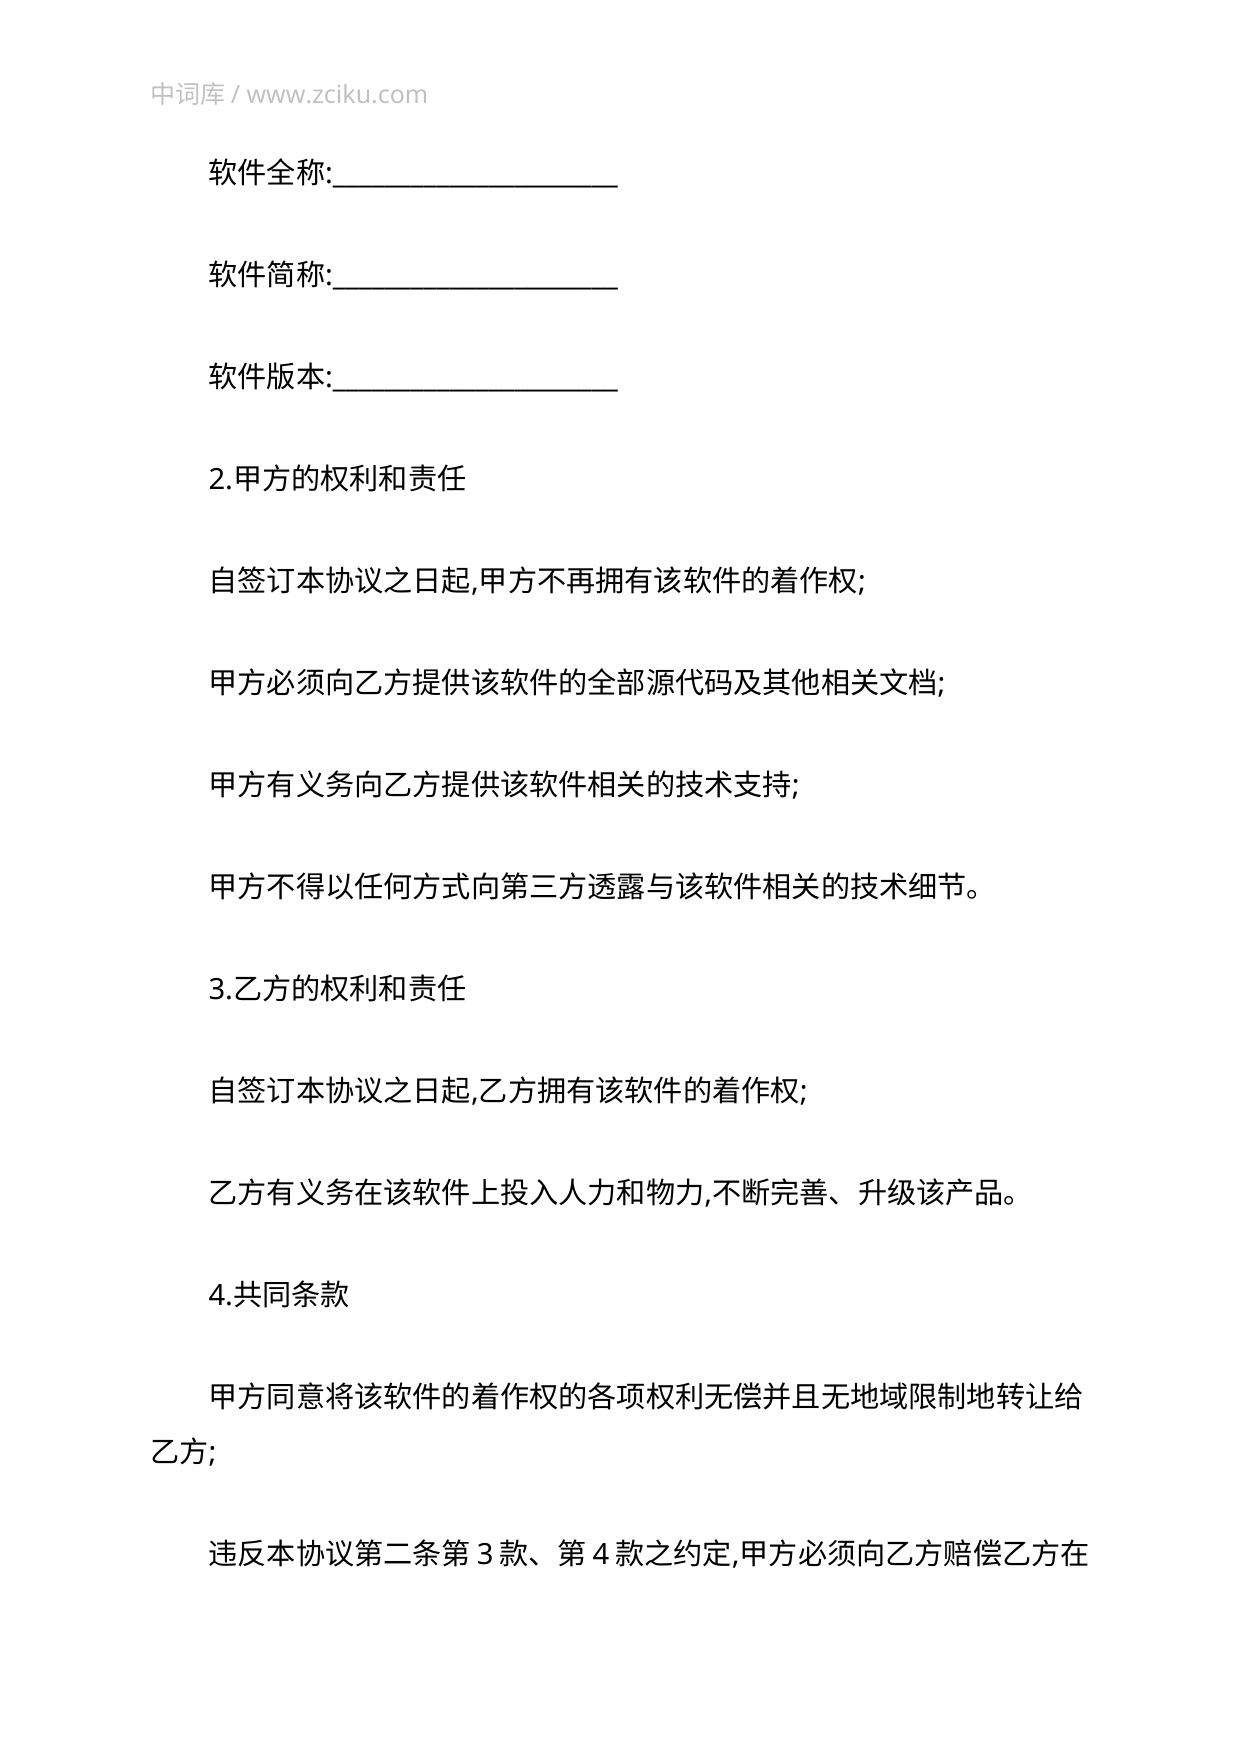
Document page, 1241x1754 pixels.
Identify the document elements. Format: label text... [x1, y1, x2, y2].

text 2.甲方的权利和责任 [150, 456, 1090, 498]
text 3.乙方的权利和责任 [150, 966, 1090, 1008]
text 乙方有义务在该软件上投入人力和物力,不断完善、升级该产品。 [150, 1169, 1090, 1212]
text 甲方同意将该软件的着作权的各项权利无偿并且无地域限制地转让给乙方; [150, 1373, 1090, 1471]
text 软件简称:______________________ [150, 252, 1090, 294]
text 自签订本协议之日起,乙方拥有该软件的着作权; [150, 1068, 1090, 1110]
text 自签订本协议之日起,甲方不再拥有该软件的着作权; [150, 558, 1090, 600]
text 甲方必须向乙方提供该软件的全部源代码及其他相关文档; [150, 660, 1090, 702]
text 甲方不得以任何方式向第三方透露与该软件相关的技术细节。 [150, 864, 1090, 906]
text 软件版本:______________________ [150, 354, 1090, 396]
text 甲方有义务向乙方提供该软件相关的技术支持; [150, 762, 1090, 804]
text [150, 1530, 1090, 1573]
text 4.共同条款 [150, 1272, 1090, 1314]
text 软件全称:______________________ [150, 150, 1090, 192]
